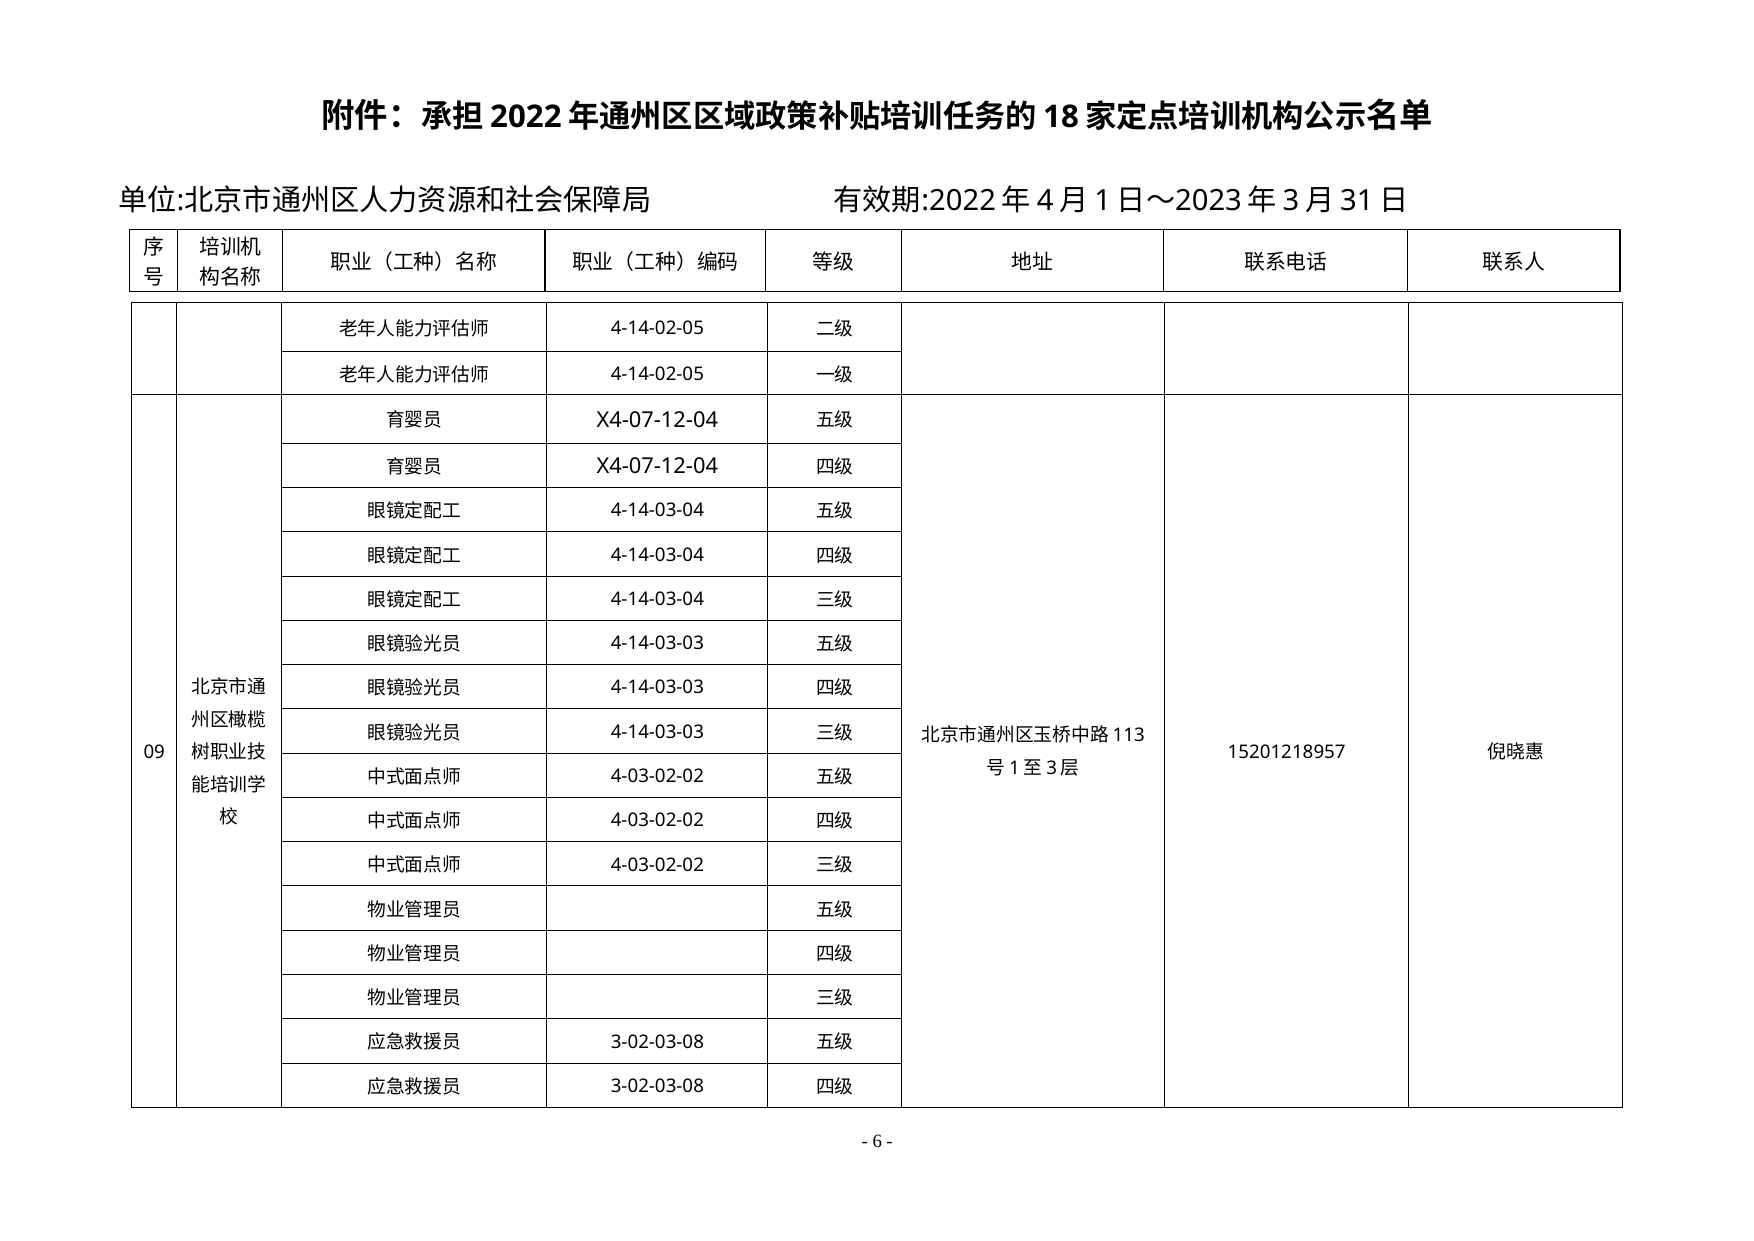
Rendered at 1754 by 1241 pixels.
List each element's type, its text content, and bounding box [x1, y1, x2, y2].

table_cell 五级 [768, 395, 901, 443]
table_cell 3-02-03-08 [547, 1064, 767, 1107]
table_cell 4-14-03-04 [547, 577, 767, 620]
table_cell [547, 886, 767, 930]
table_cell 眼镜验光员 [282, 709, 546, 753]
table_cell 4-14-03-03 [547, 621, 767, 664]
table_cell [547, 931, 767, 974]
table_cell 眼镜验光员 [282, 621, 546, 664]
table_cell 四级 [768, 532, 901, 576]
table_cell 4-03-02-02 [547, 798, 767, 841]
table_cell 三级 [768, 975, 901, 1018]
table_cell 3-02-03-08 [547, 1019, 767, 1062]
table_cell 五级 [768, 488, 901, 531]
table_cell 15201218957 [1165, 395, 1408, 1107]
table_cell 4-14-03-03 [547, 709, 767, 753]
table_cell 应急救援员 [282, 1019, 546, 1062]
table_cell 4-14-02-05 [547, 352, 767, 394]
table_cell 五级 [768, 1019, 901, 1062]
table_cell X4-07-12-04 [547, 395, 767, 443]
table_cell 北京市通州区橄榄树职业技能培训学校 [177, 395, 281, 1107]
table_cell 四级 [768, 798, 901, 841]
table_cell 二级 [768, 303, 901, 351]
table_cell 五级 [768, 621, 901, 664]
table_cell 北京市通州区玉桥中路113号1至3层 [902, 395, 1164, 1107]
table_cell 育婴员 [282, 444, 546, 487]
table_cell 老年人能力评估师 [282, 303, 546, 351]
table_cell 四级 [768, 931, 901, 974]
table_cell 育婴员 [282, 395, 546, 443]
table_cell 眼镜定配工 [282, 532, 546, 576]
table_cell 4-14-02-05 [547, 303, 767, 351]
table_cell 物业管理员 [282, 931, 546, 974]
table_cell 五级 [768, 754, 901, 797]
table_cell 眼镜定配工 [282, 577, 546, 620]
table_cell [547, 975, 767, 1018]
table_cell 物业管理员 [282, 975, 546, 1018]
table_cell 4-03-02-02 [547, 754, 767, 797]
table_cell 三级 [768, 577, 901, 620]
table_cell 眼镜验光员 [282, 665, 546, 708]
table_cell 三级 [768, 709, 901, 753]
table_cell 09 [132, 395, 176, 1107]
table_cell 4-03-02-02 [547, 842, 767, 885]
table_cell 倪晓惠 [1409, 395, 1622, 1107]
table_cell 物业管理员 [282, 886, 546, 930]
table_cell X4-07-12-04 [547, 444, 767, 487]
table_cell 中式面点师 [282, 754, 546, 797]
table_cell 老年人能力评估师 [282, 352, 546, 394]
table_cell 中式面点师 [282, 842, 546, 885]
table_cell 一级 [768, 352, 901, 394]
table_cell 4-14-03-03 [547, 665, 767, 708]
table_cell 四级 [768, 665, 901, 708]
table_cell 三级 [768, 842, 901, 885]
table_cell 四级 [768, 1064, 901, 1107]
table_cell 4-14-03-04 [547, 488, 767, 531]
table_cell 应急救援员 [282, 1064, 546, 1107]
table_cell 四级 [768, 444, 901, 487]
table_cell 五级 [768, 886, 901, 930]
table_cell 中式面点师 [282, 798, 546, 841]
table_cell 眼镜定配工 [282, 488, 546, 531]
table_cell 4-14-03-04 [547, 532, 767, 576]
